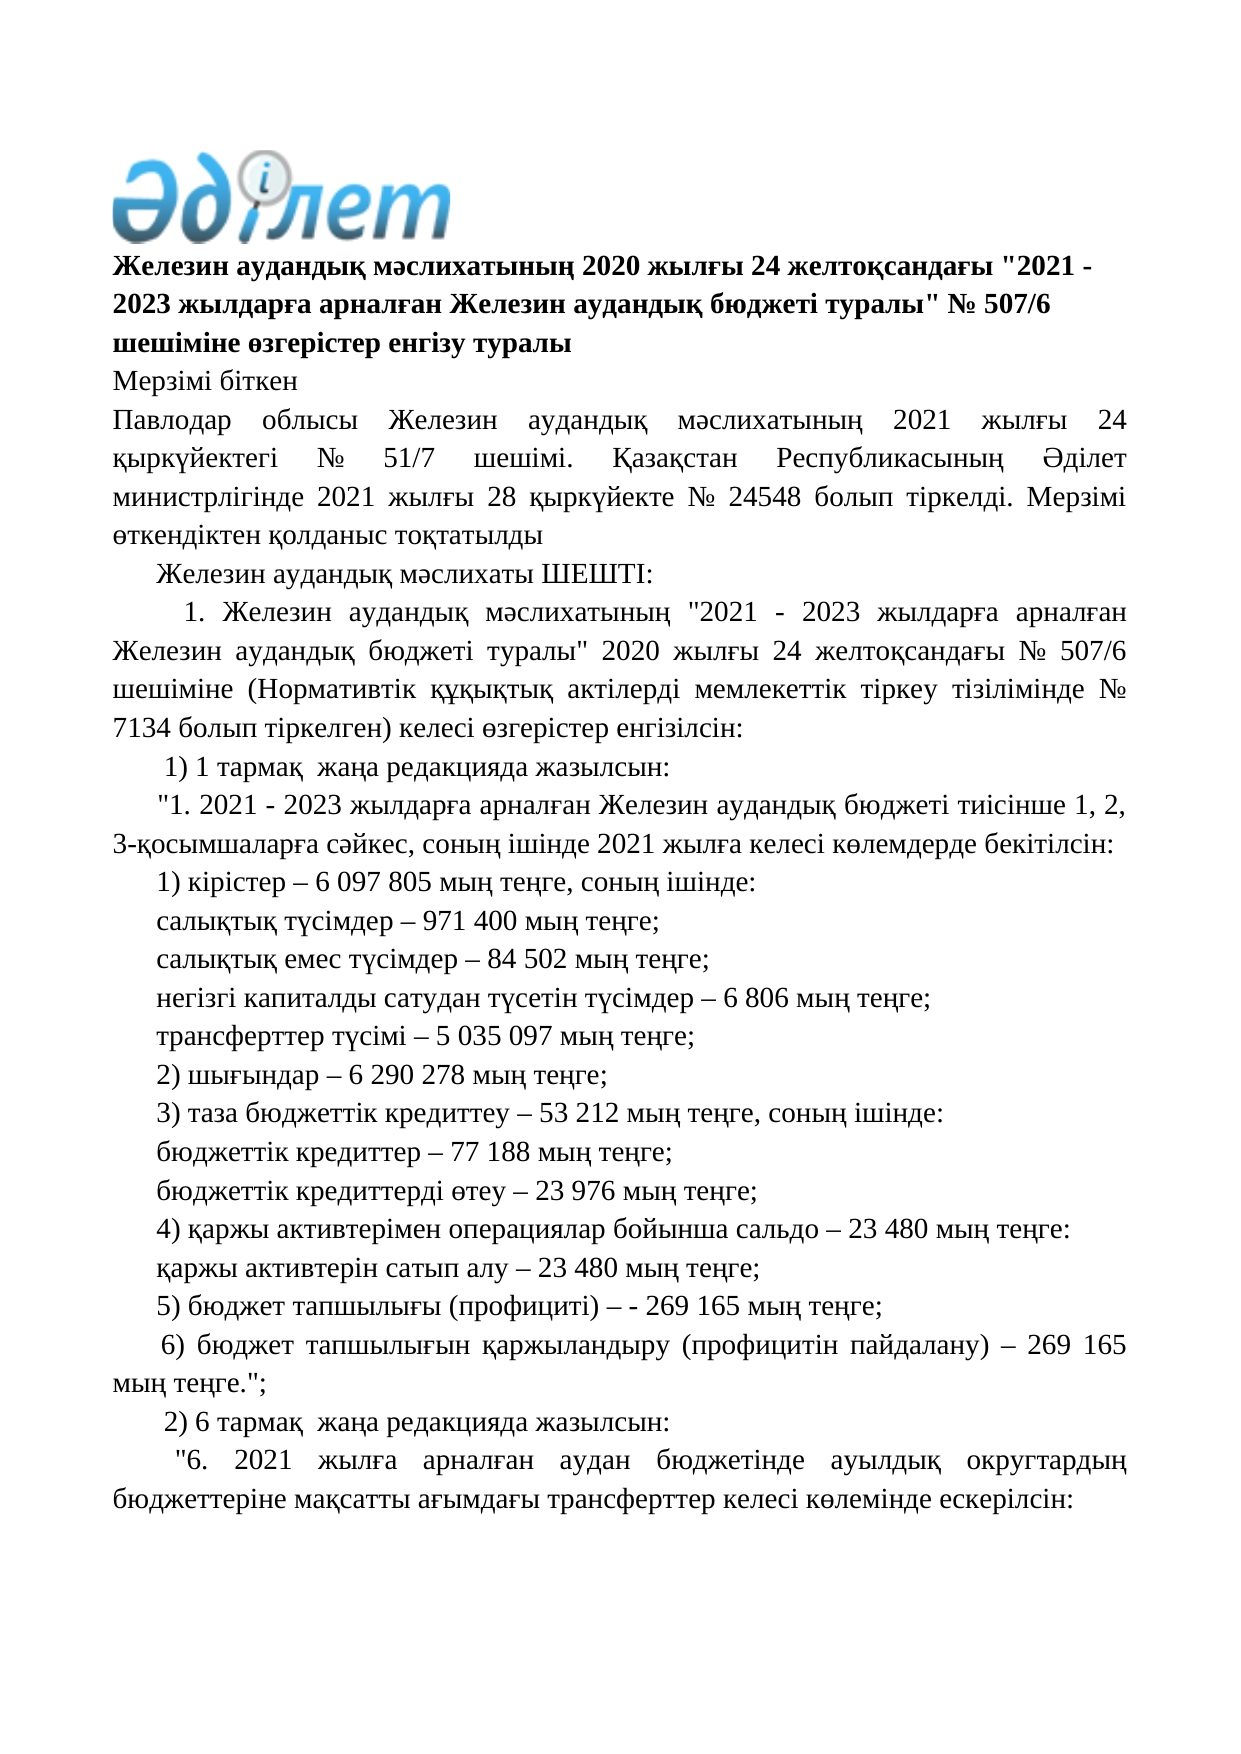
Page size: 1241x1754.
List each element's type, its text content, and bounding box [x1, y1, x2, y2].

text Мерзімі біткен [112, 363, 1128, 397]
text Павлодар облысы Железин аудандық мәслихатының 2021 жылғы 24 қыркүйектегі № 51/7 шешімі. Қазақстан Республикасының Әділет министрлігінде 2021 жылғы 28 қыркүйекте № 24548 болып тіркелді. Мерзімі өткендіктен қолданыс тоқтатылды [112, 402, 1128, 551]
text трансферттер түсімі – 5 035 097 мың теңге; [112, 1018, 1128, 1052]
text салықтық емес түсімдер – 84 502 мың теңге; [112, 941, 1128, 975]
text 1) 1 тармақ жаңа редакцияда жазылсын: [112, 749, 1128, 782]
text 1. Железин аудандық мәслихатының "2021 - 2023 жылдарға арналған Железин аудандық бюджеті туралы" 2020 жылғы 24 желтоқсандағы № 507/6 шешіміне (Нормативтік құқықтық актілерді мемлекеттік тіркеу тізілімінде № 7134 болып тіркелген) келесі өзгерістер енгізілсін: [112, 594, 1128, 744]
text салықтық түсімдер – 971 400 мың теңге; [112, 903, 1128, 936]
text бюджеттік кредиттерді өтеу – 23 976 мың теңге; [112, 1173, 1128, 1206]
text 2) 6 тармақ жаңа редакцияда жазылсын: [112, 1404, 1128, 1437]
picture [112, 150, 451, 244]
text 3) таза бюджеттік кредиттеу – 53 212 мың теңге, соның ішінде: [112, 1096, 1128, 1129]
text бюджеттік кредиттер – 77 188 мың теңге; [112, 1134, 1128, 1168]
text "6. 2021 жылға арналған аудан бюджетінде ауылдық округтардың бюджеттеріне мақсатты ағымдағы трансферттер келесі көлемінде ескерілсін: [112, 1442, 1128, 1514]
text "1. 2021 - 2023 жылдарға арналған Железин аудандық бюджеті тиісінше 1, 2, 3-қосымшаларға сәйкес, соның ішінде 2021 жылға келесі көлемдерде бекітілсін: [112, 787, 1128, 859]
text 2) шығындар – 6 290 278 мың теңге; [112, 1057, 1128, 1091]
text қаржы активтерін сатып алу – 23 480 мың теңге; [112, 1250, 1128, 1283]
text 5) бюджет тапшылығы (профициті) – - 269 165 мың теңге; [112, 1288, 1128, 1322]
text 6) бюджет тапшылығын қаржыландыру (профицитін пайдалану) – 269 165 мың теңге."; [112, 1327, 1128, 1399]
text 4) қаржы активтерімен операциялар бойынша сальдо – 23 480 мың теңге: [112, 1211, 1128, 1245]
text Железин аудандық мәслихаты ШЕШТІ: [112, 556, 1128, 589]
text 1) кірістер – 6 097 805 мың теңге, соның ішінде: [112, 864, 1128, 898]
text Железин аудандық мәслихатының 2020 жылғы 24 желтоқсандағы "2021 - 2023 жылдарға арналған Железин аудандық бюджеті туралы" № 507/6 шешіміне өзгерістер енгізу туралы [112, 248, 1128, 358]
text негізгі капиталды сатудан түсетін түсімдер – 6 806 мың теңге; [112, 980, 1128, 1013]
